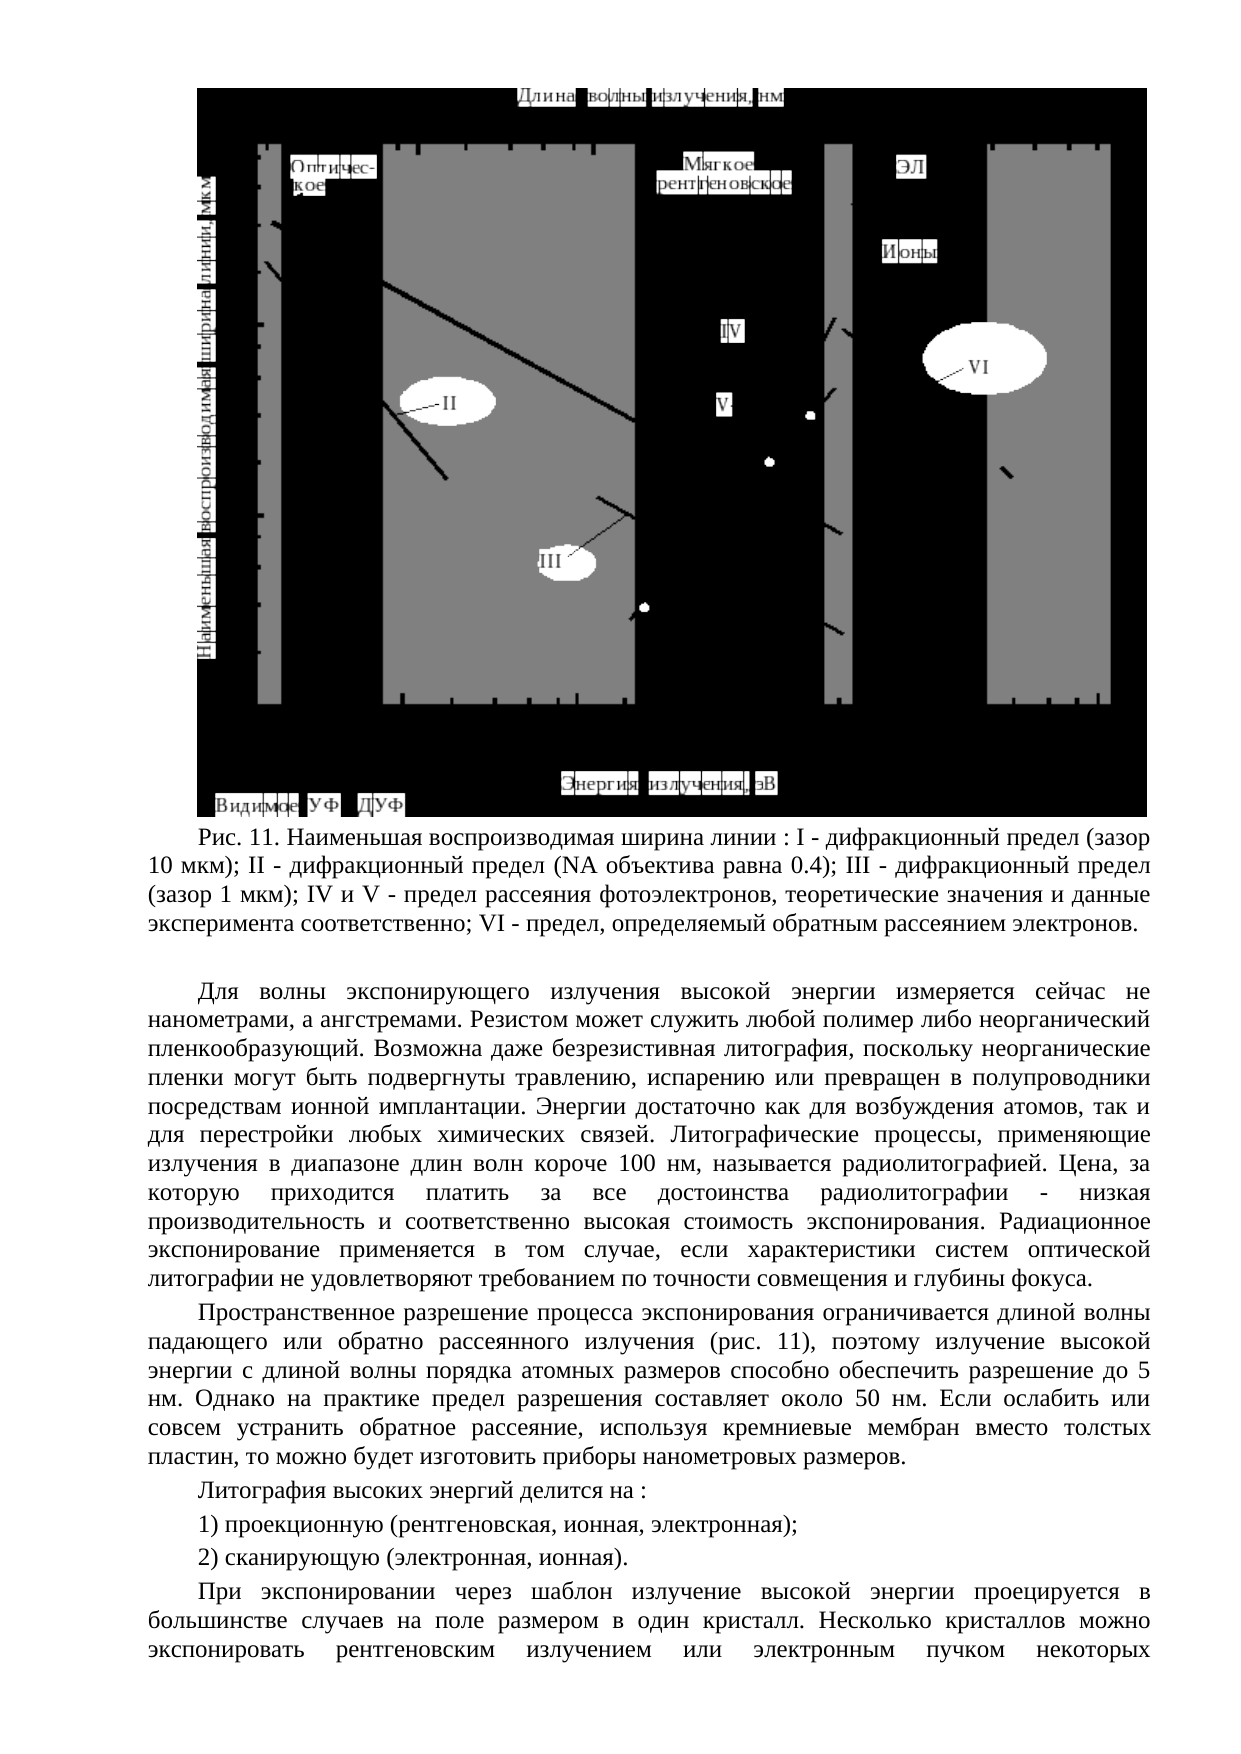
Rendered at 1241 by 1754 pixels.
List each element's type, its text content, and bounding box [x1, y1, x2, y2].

picture [197, 88, 1147, 817]
text Для волны экспонирующего излучения высокой энергии измеряется сейчас не нанометрами, а ангстремами. Резистом может служить любой полимер либо неорганический пленкообразующий. Возможна даже безрезистивная литография, поскольку неорганические пленки могут быть подвергнуты травлению, испарению или превращен в полупроводники посредствам ионной имплантации. Энергии достаточно как для возбуждения атомов, так и для перестройки любых химических связей. Литографические процессы, применяющие излучения в диапазоне длин волн короче 100 нм, называется радиолитографией. Цена, за которую приходится платить за все достоинства радиолитографии - низкая производительность и соответственно высокая стоимость экспонирования. Радиационное экспонирование применяется в том случае, если характеристики систем оптической литографии не удовлетворяют требованием по точности совмещения и глубины фокуса. [148, 976, 1152, 1292]
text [148, 1576, 1152, 1663]
text Рис. 11. Наименьшая воспроизводимая ширина линии : I - дифракционный предел (зазор 10 мкм); II - дифракционный предел (NA объектива равна 0.4); III - дифракционный предел (зазор 1 мкм); IV и V - предел рассеяния фотоэлектронов, теоретические значения и данные эксперимента соответственно; VI - предел, определяемый обратным рассеянием электронов. [148, 822, 1152, 937]
text Пространственное разрешение процесса экспонирования ограничивается длиной волны падающего или обратно рассеянного излучения (рис. 11), поэтому излучение высокой энергии с длиной волны порядка атомных размеров способно обеспечить разрешение до 5 нм. Однако на практике предел разрешения составляет около 50 нм. Если ослабить или совсем устранить обратное рассеяние, используя кремниевые мембран вместо толстых пластин, то можно будет изготовить приборы нанометровых размеров. [148, 1297, 1152, 1470]
text Литография высоких энергий делится на : [148, 1475, 1152, 1503]
text 2) сканирующую (электронная, ионная). [148, 1542, 1152, 1571]
text 1) проекционную (рентгеновская, ионная, электронная); [148, 1509, 1152, 1537]
